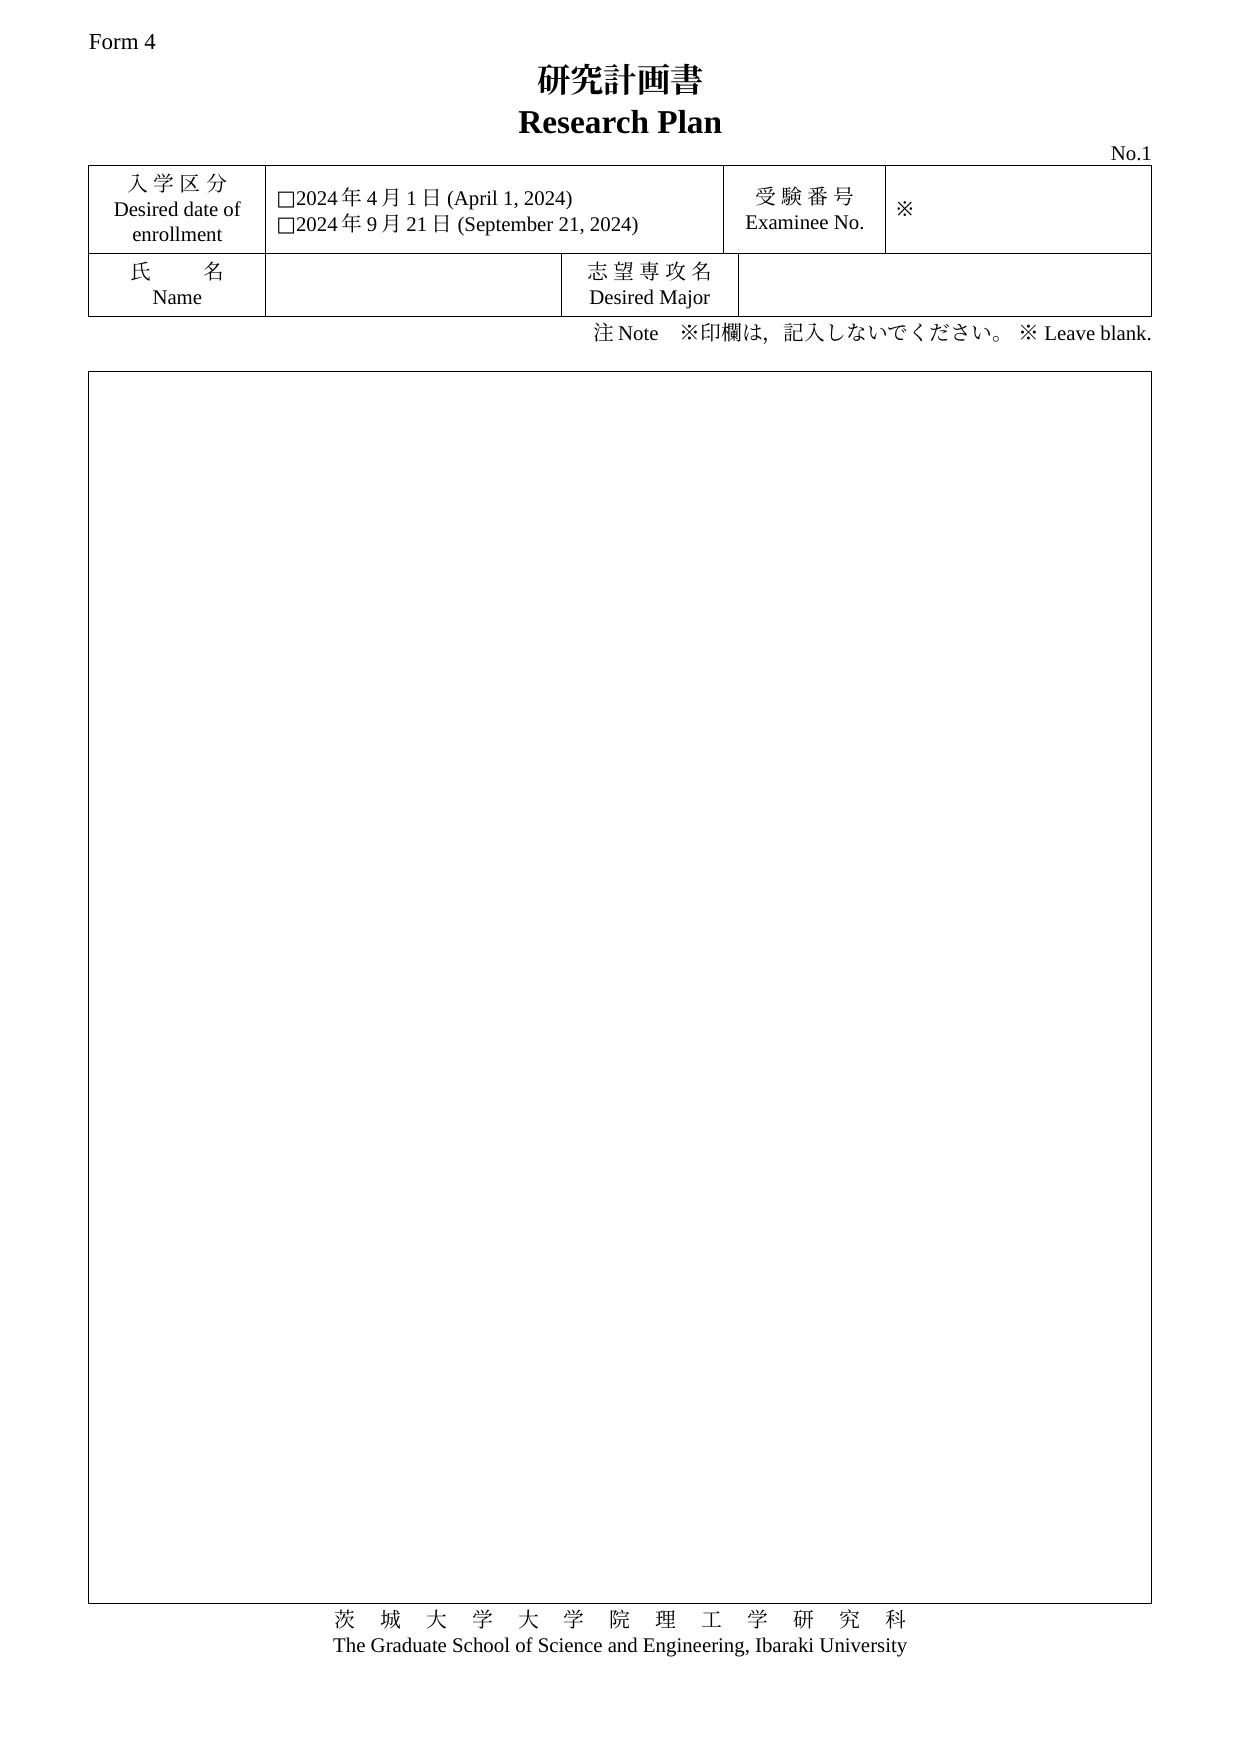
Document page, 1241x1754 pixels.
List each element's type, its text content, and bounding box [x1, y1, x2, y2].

text No.1 [89, 141, 1152, 165]
text Form 4 [89, 29, 1152, 54]
table_cell 志 望 専 攻 名Desired Major [562, 254, 738, 316]
table_cell 氏 名 Name [89, 254, 265, 316]
table_header 入 学 区 分 Desired date of enrollment [89, 166, 265, 253]
text 茨城大学大学院理工学研究科 [89, 1604, 1152, 1633]
table_header □2024年4月1日 (April 1, 2024) □2024年9月21日 (September 21, 2024) [266, 166, 723, 253]
text 注Note ※印欄は，記入しないでください。 ※ Leave blank. [89, 317, 1152, 347]
text Research Plan [89, 102, 1152, 141]
text 研究計画書 [89, 54, 1152, 102]
table_header 受 験 番 号 Examinee No. [724, 166, 885, 253]
text The Graduate School of Science and Engineering, Ibaraki University [89, 1633, 1152, 1657]
table_header [89, 372, 1151, 1602]
table_cell [266, 254, 561, 316]
table_cell [739, 254, 1151, 316]
table_header ※ [886, 166, 1151, 253]
